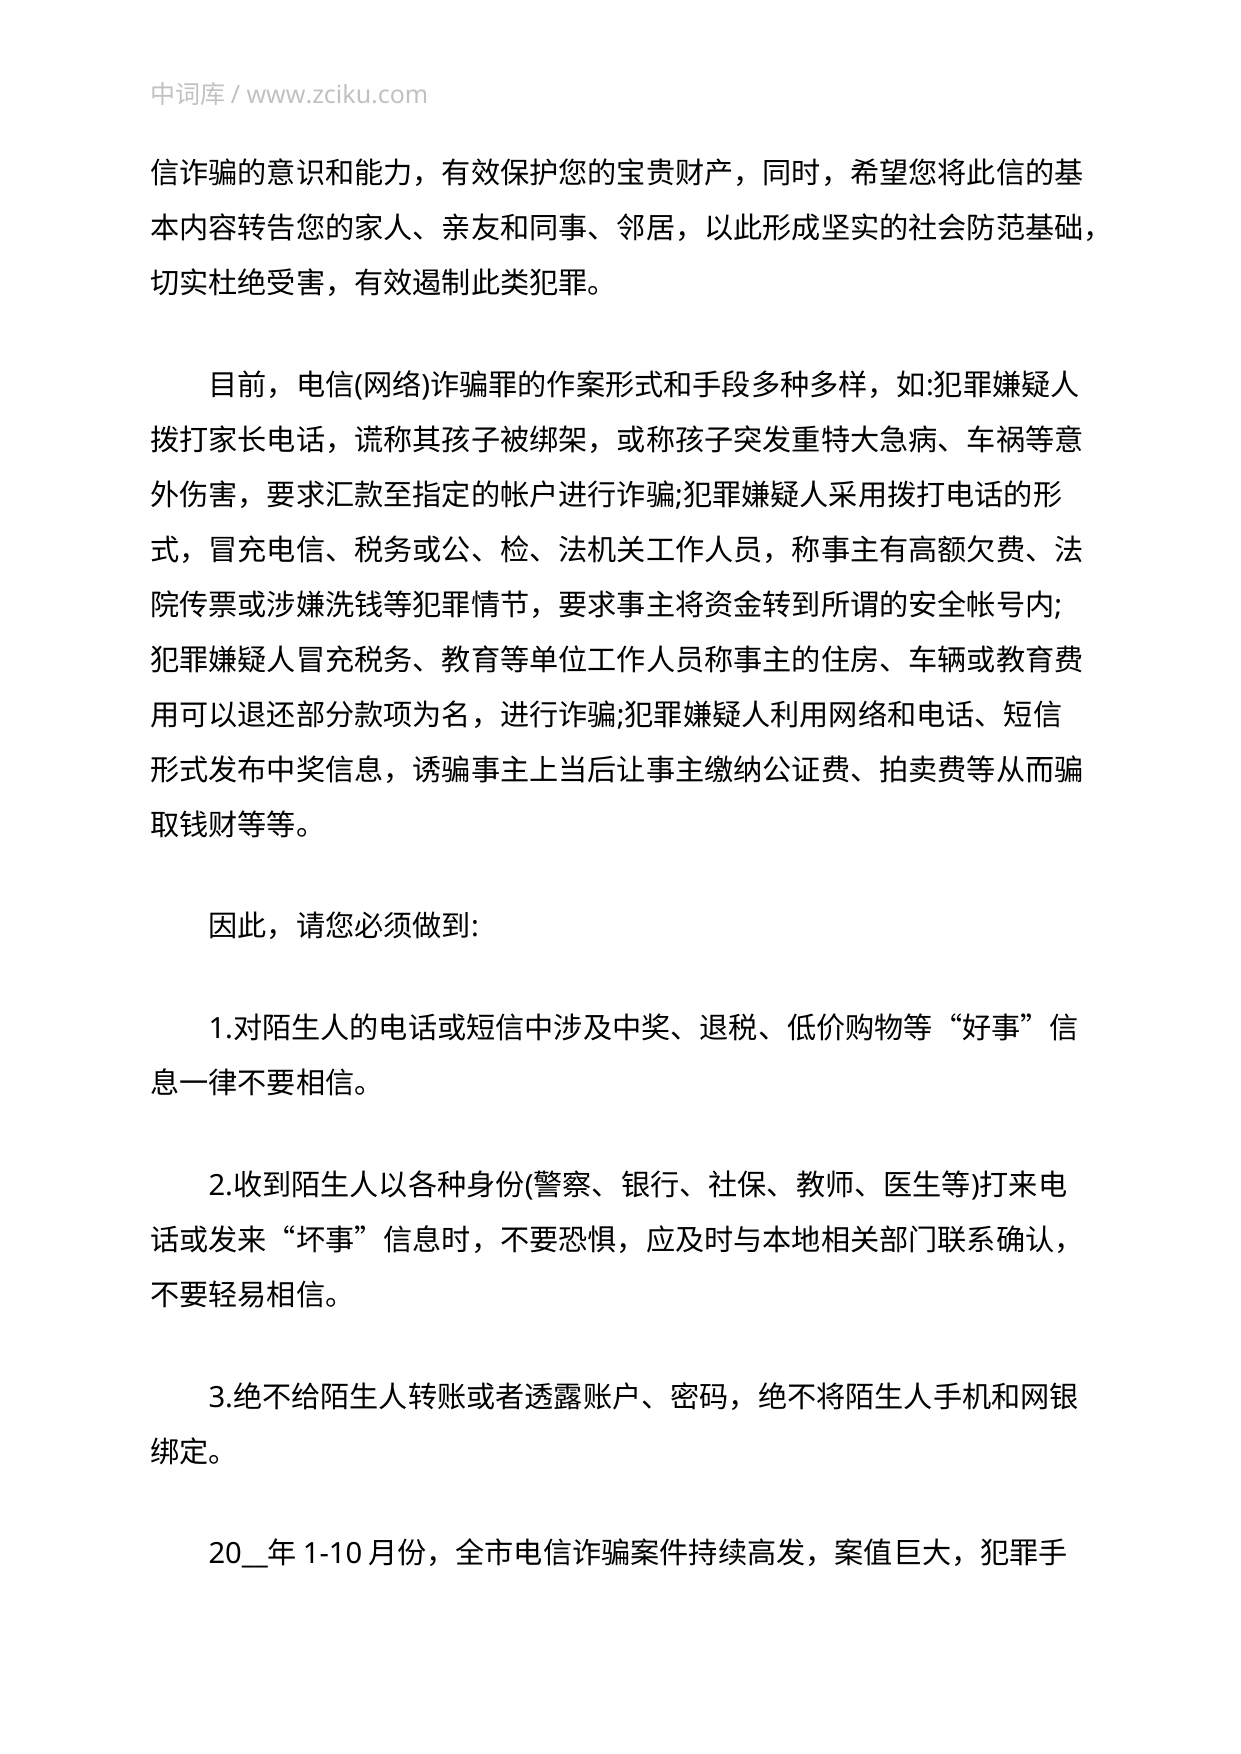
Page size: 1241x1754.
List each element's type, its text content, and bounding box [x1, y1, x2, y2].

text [150, 1530, 1090, 1572]
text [150, 150, 1090, 302]
text 1.对陌生人的电话或短信中涉及中奖、退税、低价购物等“好事”信息一律不要相信。 [150, 1005, 1090, 1102]
text 2.收到陌生人以各种身份(警察、银行、社保、教师、医生等)打来电话或发来“坏事”信息时，不要恐惧，应及时与本地相关部门联系确认，不要轻易相信。 [150, 1162, 1090, 1314]
text 目前，电信(网络)诈骗罪的作案形式和手段多种多样，如:犯罪嫌疑人拨打家长电话，谎称其孩子被绑架，或称孩子突发重特大急病、车祸等意外伤害，要求汇款至指定的帐户进行诈骗;犯罪嫌疑人采用拨打电话的形式，冒充电信、税务或公、检、法机关工作人员，称事主有高额欠费、法院传票或涉嫌洗钱等犯罪情节，要求事主将资金转到所谓的安全帐号内;犯罪嫌疑人冒充税务、教育等单位工作人员称事主的住房、车辆或教育费用可以退还部分款项为名，进行诈骗;犯罪嫌疑人利用网络和电话、短信形式发布中奖信息，诱骗事主上当后让事主缴纳公证费、拍卖费等从而骗取钱财等等。 [150, 362, 1090, 843]
text 3.绝不给陌生人转账或者透露账户、密码，绝不将陌生人手机和网银绑定。 [150, 1373, 1090, 1471]
text 因此，请您必须做到: [150, 903, 1090, 945]
